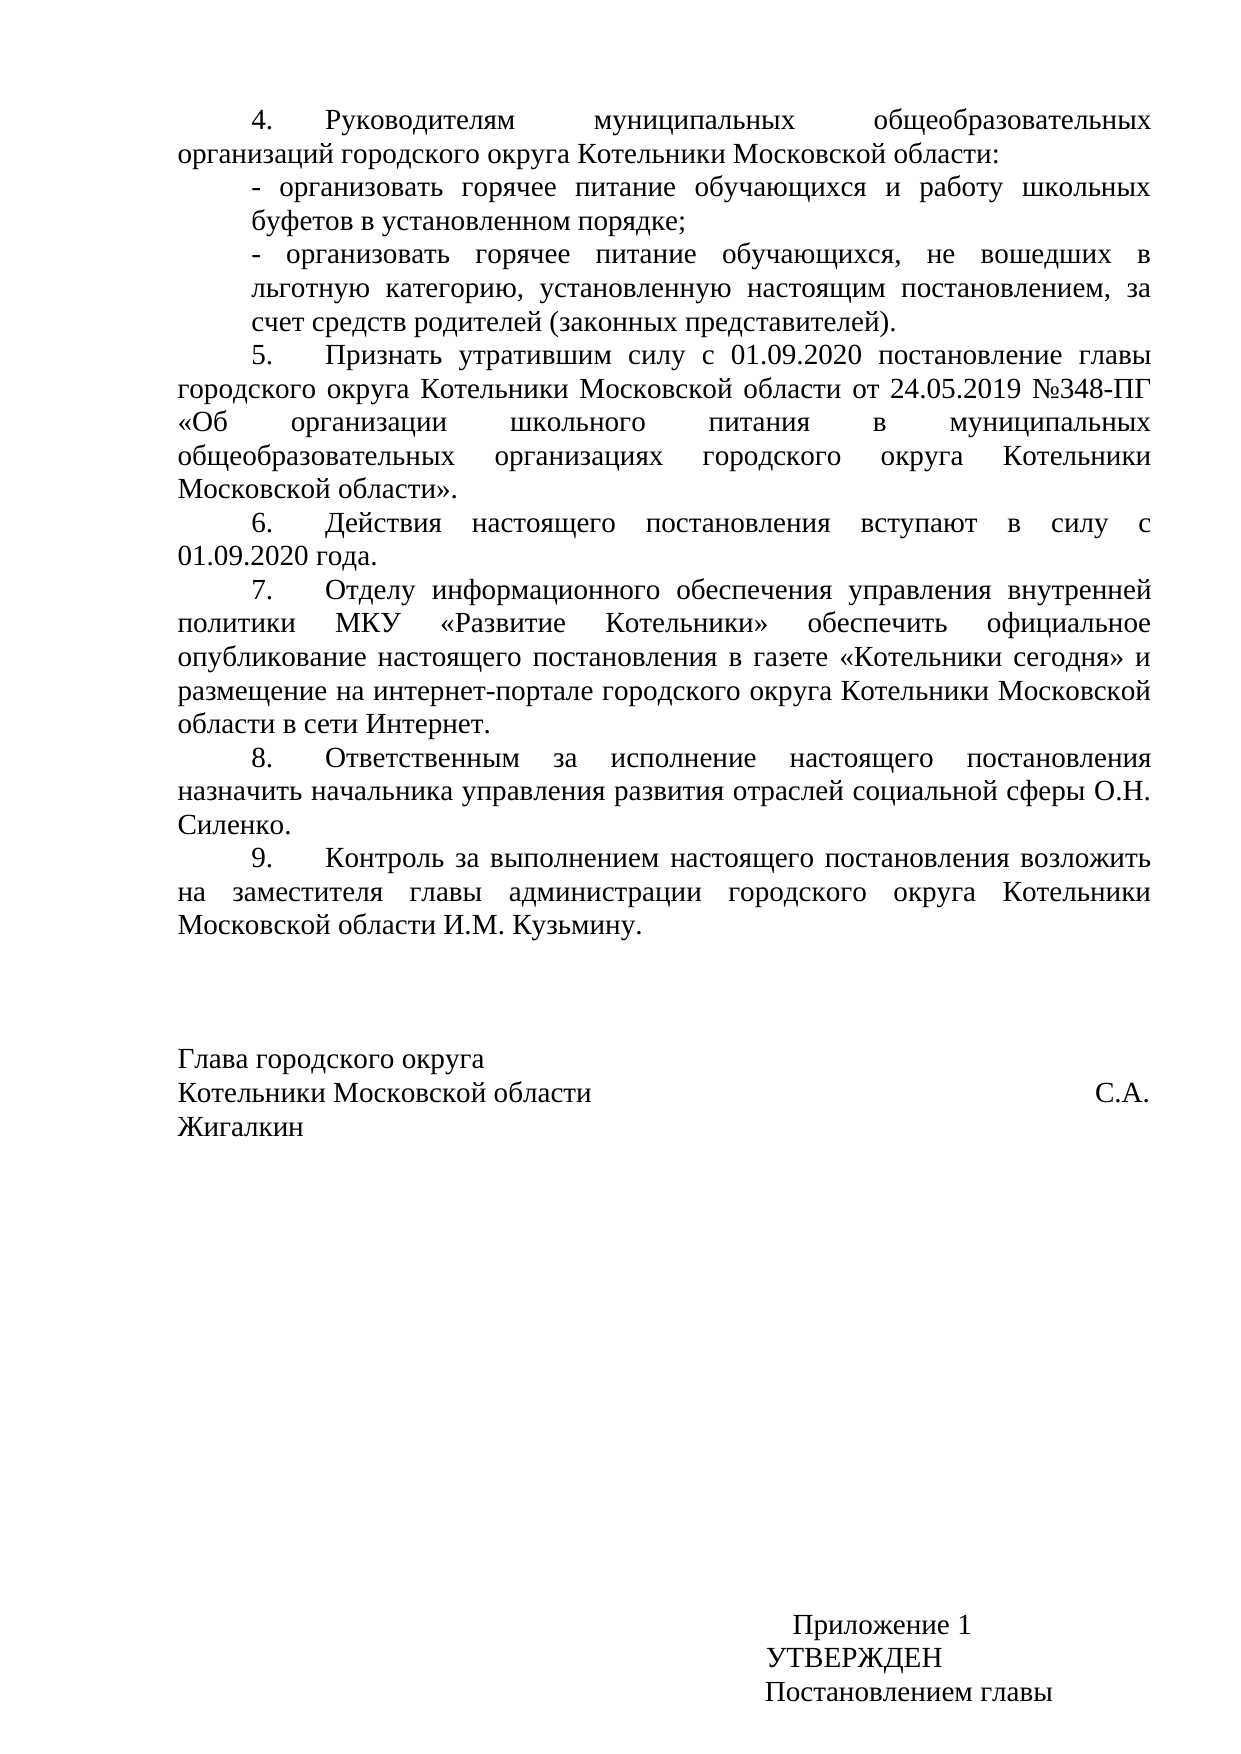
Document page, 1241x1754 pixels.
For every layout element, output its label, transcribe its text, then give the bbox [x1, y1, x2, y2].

text Приложение 1 [693, 1607, 1152, 1641]
text Глава городского округа [177, 1042, 1152, 1075]
list - организовать горячее питание обучающихся и работу школьных буфетов в установленном порядке; [251, 169, 1152, 237]
text УТВЕРЖДЕН [177, 1641, 1152, 1674]
list Признать утратившим силу с 01.09.2020 постановление главы городского округа Котельники Московской области от 24.05.2019 №348-ПГ «Об организации школьного питания в муниципальных общеобразовательных организациях городского округа Котельники Московской области». [177, 337, 1152, 505]
list Контроль за выполнением настоящего постановления возложить на заместителя главы администрации городского округа Котельники Московской области И.М. Кузьмину. [177, 840, 1152, 941]
list Отделу информационного обеспечения управления внутренней политики МКУ «Развитие Котельники» обеспечить официальное опубликование настоящего постановления в газете «Котельники сегодня» и размещение на интернет-портале городского округа Котельники Московской области в сети Интернет. [177, 572, 1152, 740]
list - организовать горячее питание обучающихся, не вошедших в льготную категорию, установленную настоящим постановлением, за счет средств родителей (законных представителей). [251, 237, 1152, 337]
list Действия настоящего постановления вступают в силу с 01.09.2020 года. [177, 505, 1152, 572]
text Котельники Московской области С.А. Жигалкин [177, 1075, 1152, 1142]
text Постановлением главы [177, 1674, 1152, 1708]
list Руководителям муниципальных общеобразовательных организаций городского округа Котельники Московской области: [177, 102, 1152, 169]
list Ответственным за исполнение настоящего постановления назначить начальника управления развития отраслей социальной сферы О.Н. Силенко. [177, 740, 1152, 840]
